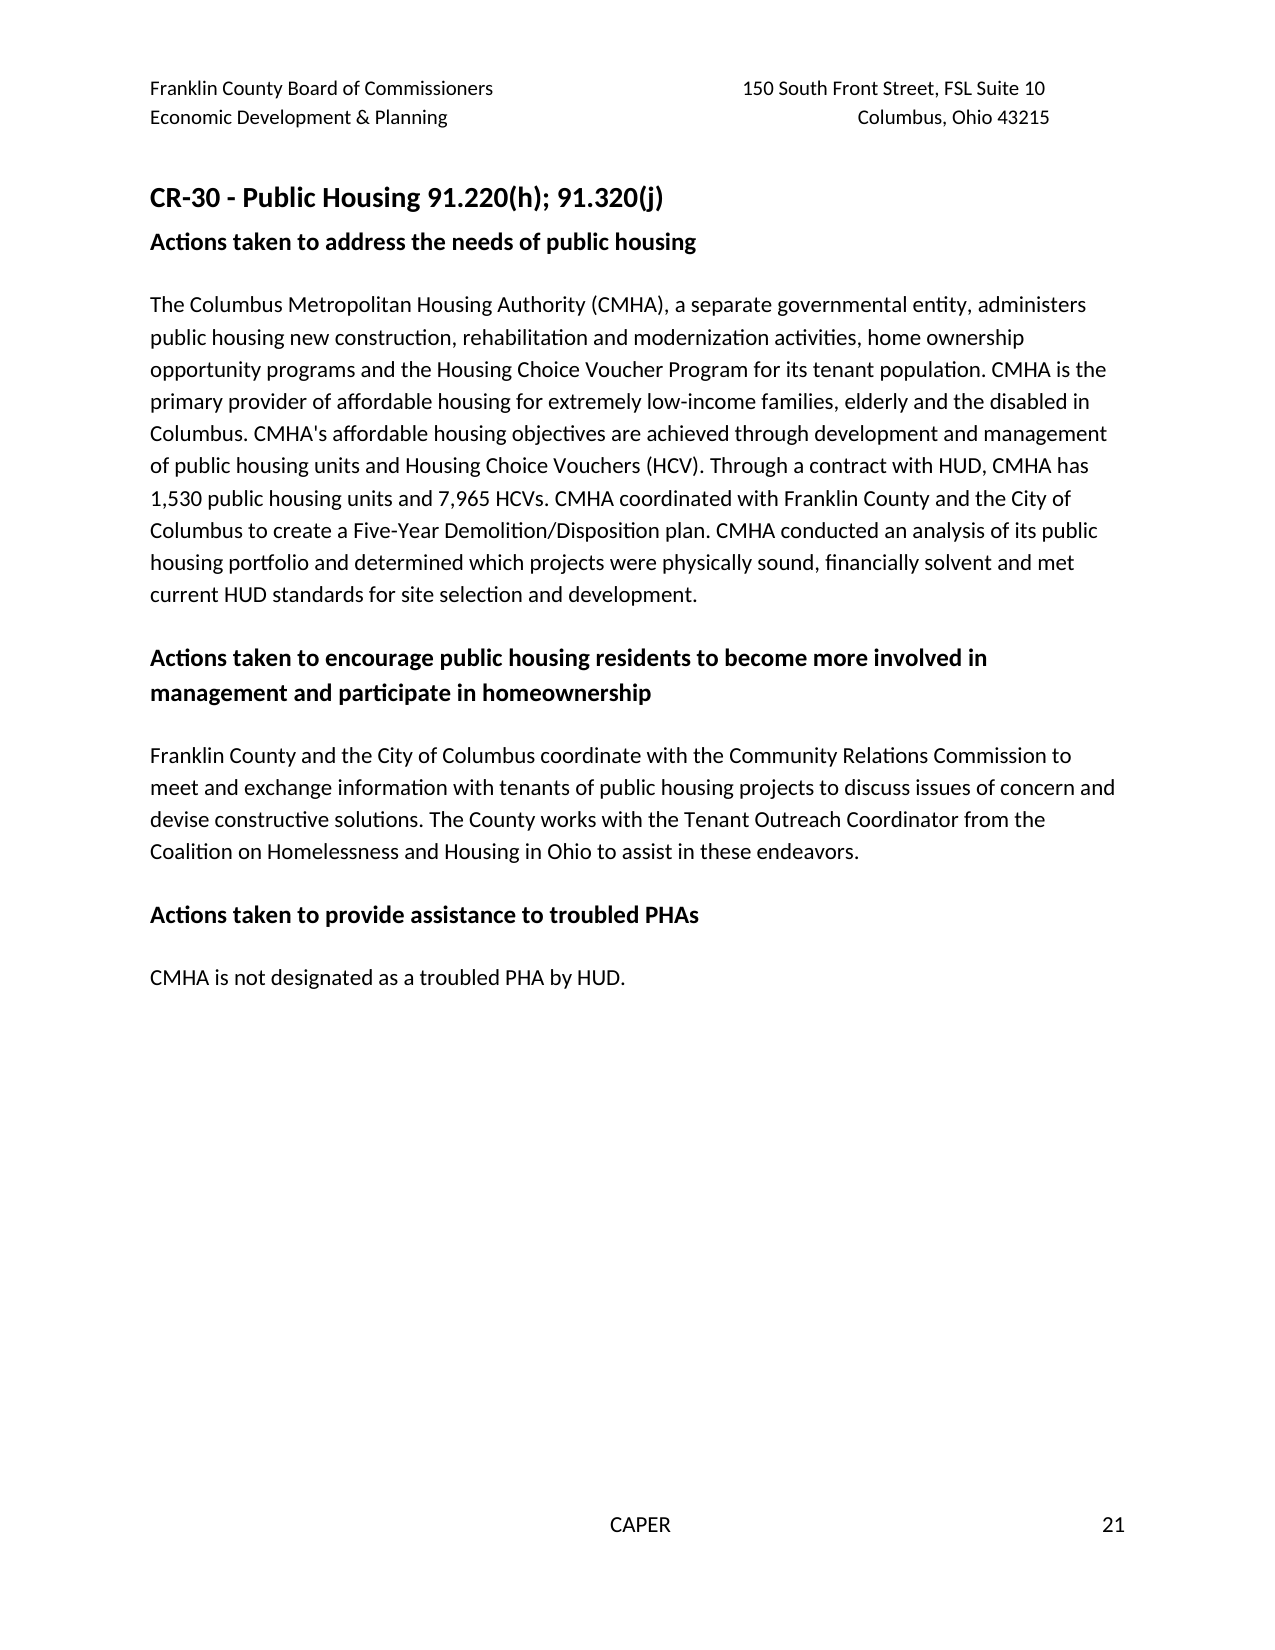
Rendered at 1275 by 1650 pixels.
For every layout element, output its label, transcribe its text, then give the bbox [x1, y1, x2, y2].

text Actions taken to encourage public housing residents to become more involved in management and participate in homeownership [150, 642, 1125, 707]
text Actions taken to provide assistance to troubled PHAs [150, 899, 1125, 929]
subtitle CR-30 - Public Housing 91.220(h); 91.320(j) [150, 179, 1125, 215]
text Actions taken to address the needs of public housing [150, 226, 1125, 257]
text Franklin County and the City of Columbus coordinate with the Community Relations Commission to meet and exchange information with tenants of public housing projects to discuss issues of concern and devise constructive solutions. The County works with the Tenant Outreach Coordinator from the Coalition on Homelessness and Housing in Ohio to assist in these endeavors. [150, 741, 1125, 865]
text CMHA is not designated as a troubled PHA by HUD. [150, 963, 1125, 991]
text The Columbus Metropolitan Housing Authority (CMHA), a separate governmental entity, administers public housing new construction, rehabilitation and modernization activities, home ownership opportunity programs and the Housing Choice Voucher Program for its tenant population. CMHA is the primary provider of affordable housing for extremely low-income families, elderly and the disabled in Columbus. CMHA's affordable housing objectives are achieved through development and management of public housing units and Housing Choice Vouchers (HCV). Through a contract with HUD, CMHA has 1,530 public housing units and 7,965 HCVs. CMHA coordinated with Franklin County and the City of Columbus to create a Five-Year Demolition/Disposition plan. CMHA conducted an analysis of its public housing portfolio and determined which projects were physically sound, financially solvent and met current HUD standards for site selection and development. [150, 291, 1125, 608]
